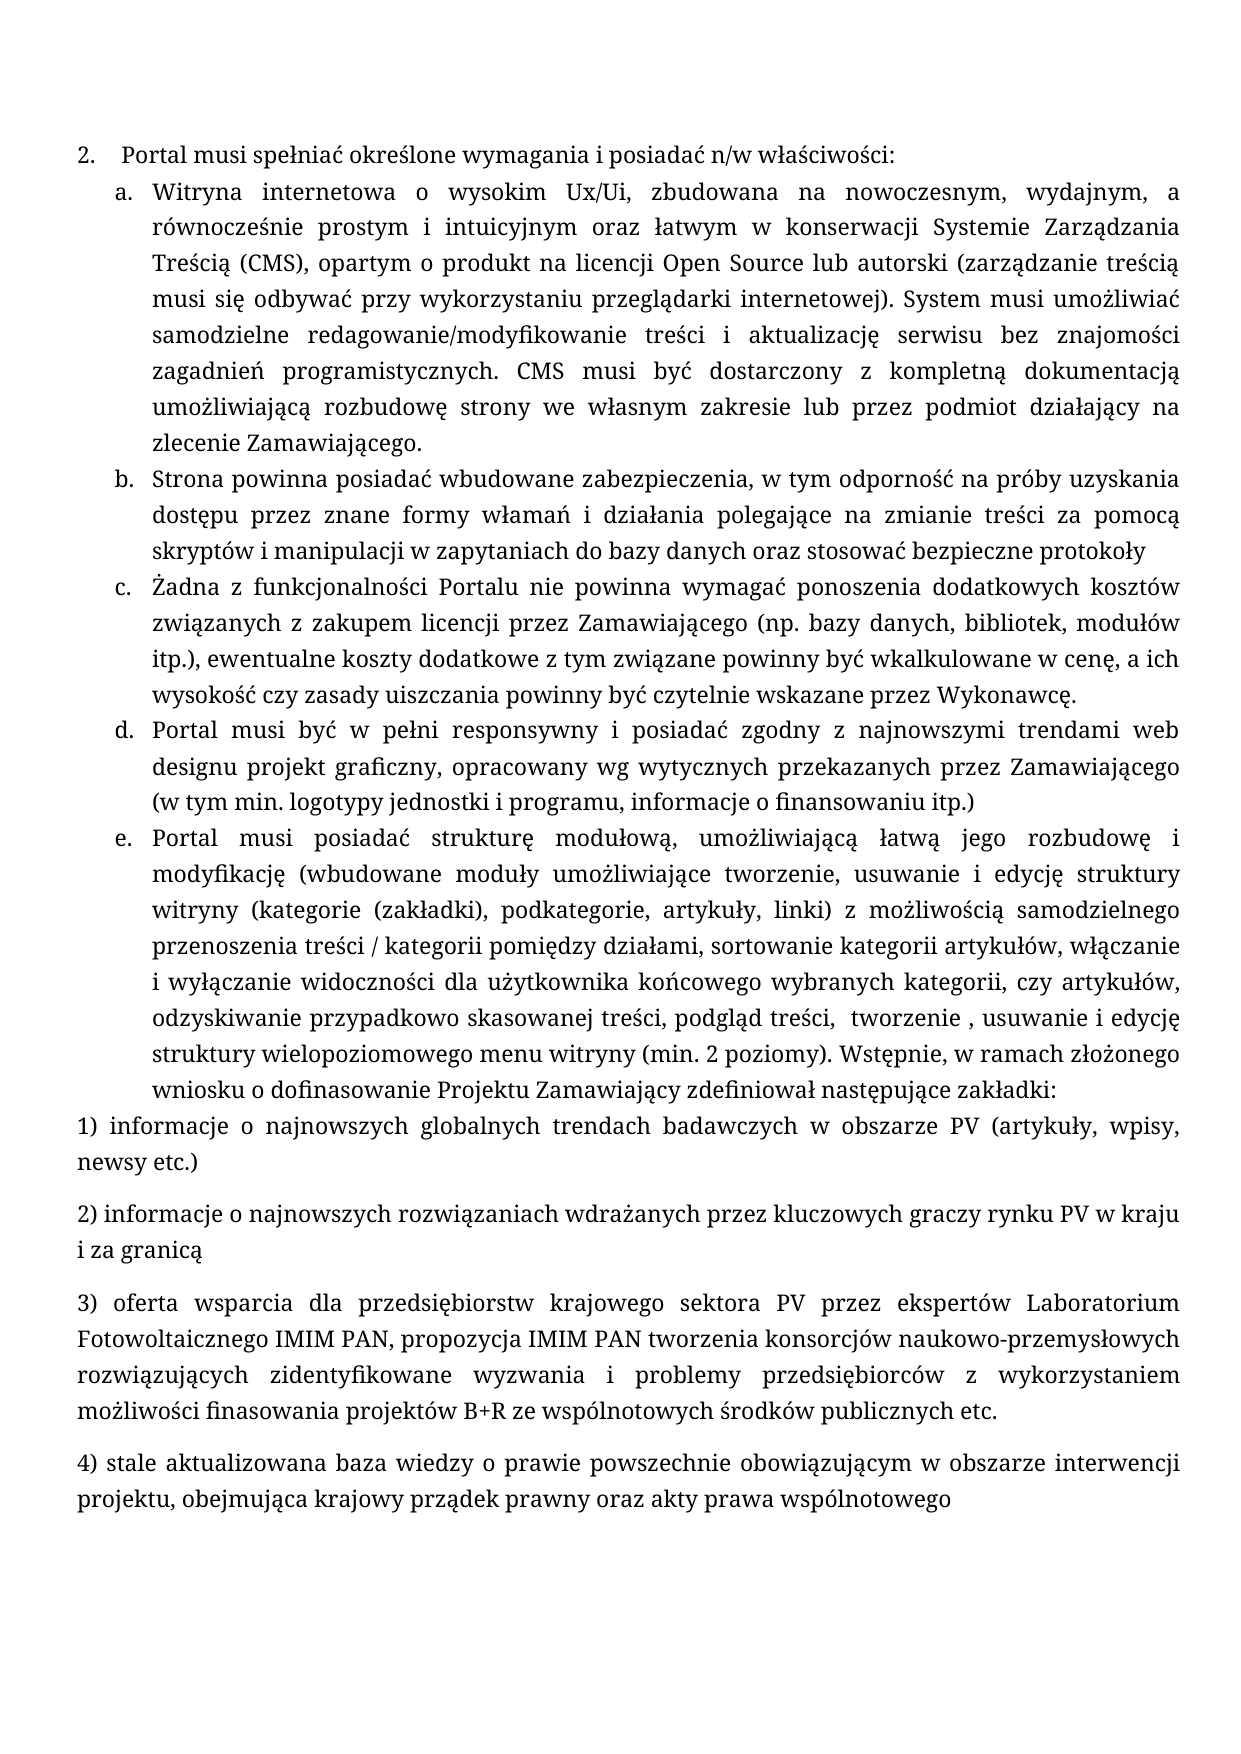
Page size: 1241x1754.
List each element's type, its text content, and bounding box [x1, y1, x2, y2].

list Strona powinna posiadać wbudowane zabezpieczenia, w tym odporność na próby uzyskania dostępu przez znane formy włamań i działania polegające na zmianie treści za pomocą skryptów i manipulacji w zapytaniach do bazy danych oraz stosować bezpieczne protokoły [114, 463, 1181, 566]
list Żadna z funkcjonalności Portalu nie powinna wymagać ponoszenia dodatkowych kosztów związanych z zakupem licencji przez Zamawiającego (np. bazy danych, bibliotek, modułów itp.), ewentualne koszty dodatkowe z tym związane powinny być wkalkulowane w cenę, a ich wysokość czy zasady uiszczania powinny być czytelnie wskazane przez Wykonawcę. [114, 571, 1181, 710]
list Witryna internetowa o wysokim Ux/Ui, zbudowana na nowoczesnym, wydajnym, a równocześnie prostym i intuicyjnym oraz łatwym w konserwacji Systemie Zarządzania Treścią (CMS), opartym o produkt na licencji Open Source lub autorski (zarządzanie treścią musi się odbywać przy wykorzystaniu przeglądarki internetowej). System musi umożliwiać samodzielne redagowanie/modyfikowanie treści i aktualizację serwisu bez znajomości zagadnień programistycznych. CMS musi być dostarczony z kompletną dokumentacją umożliwiającą rozbudowę strony we własnym zakresie lub przez podmiot działający na zlecenie Zamawiającego. [114, 175, 1181, 458]
list Portal musi spełniać określone wymagania i posiadać n/w właściwości: [77, 139, 1181, 171]
text 2) informacje o najnowszych rozwiązaniach wdrażanych przez kluczowych graczy rynku PV w kraju i za granicą [77, 1198, 1181, 1266]
text 4) stale aktualizowana baza wiedzy o prawie powszechnie obowiązującym w obszarze interwencji projektu, obejmująca krajowy prządek prawny oraz akty prawa wspólnotowego [77, 1447, 1181, 1514]
text 1) informacje o najnowszych globalnych trendach badawczych w obszarze PV (artykuły, wpisy, newsy etc.) [77, 1110, 1181, 1177]
list Portal musi być w pełni responsywny i posiadać zgodny z najnowszymi trendami web designu projekt graficzny, opracowany wg wytycznych przekazanych przez Zamawiającego (w tym min. logotypy jednostki i programu, informacje o finansowaniu itp.) [114, 714, 1181, 818]
list Portal musi posiadać strukturę modułową, umożliwiającą łatwą jego rozbudowę i modyfikację (wbudowane moduły umożliwiające tworzenie, usuwanie i edycję struktury witryny (kategorie (zakładki), podkategorie, artykuły, linki) z możliwością samodzielnego przenoszenia treści / kategorii pomiędzy działami, sortowanie kategorii artykułów, włączanie i wyłączanie widoczności dla użytkownika końcowego wybranych kategorii, czy artykułów, odzyskiwanie przypadkowo skasowanej treści, podgląd treści, tworzenie , usuwanie i edycję struktury wielopoziomowego menu witryny (min. 2 poziomy). Wstępnie, w ramach złożonego wniosku o dofinasowanie Projektu Zamawiający zdefiniował następujące zakładki: [114, 822, 1181, 1105]
text 3) oferta wsparcia dla przedsiębiorstw krajowego sektora PV przez ekspertów Laboratorium Fotowoltaicznego IMIM PAN, propozycja IMIM PAN tworzenia konsorcjów naukowo-przemysłowych rozwiązujących zidentyfikowane wyzwania i problemy przedsiębiorców z wykorzystaniem możliwości finasowania projektów B+R ze wspólnotowych środków publicznych etc. [77, 1287, 1181, 1426]
